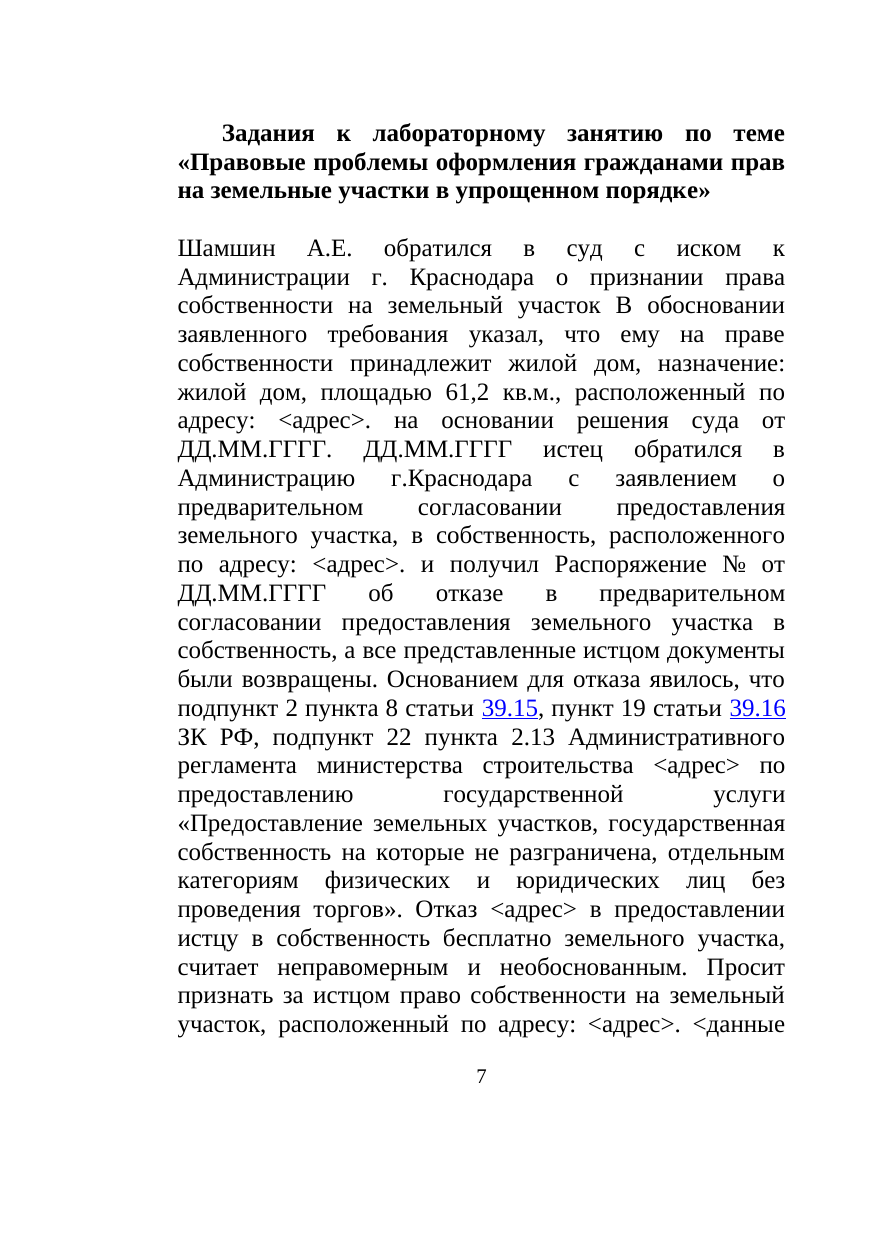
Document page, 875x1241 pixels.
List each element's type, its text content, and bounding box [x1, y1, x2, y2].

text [177, 233, 786, 1038]
text Задания к лабораторному занятию по теме «Правовые проблемы оформления гражданами прав на земельные участки в упрощенном порядке» [177, 118, 786, 204]
